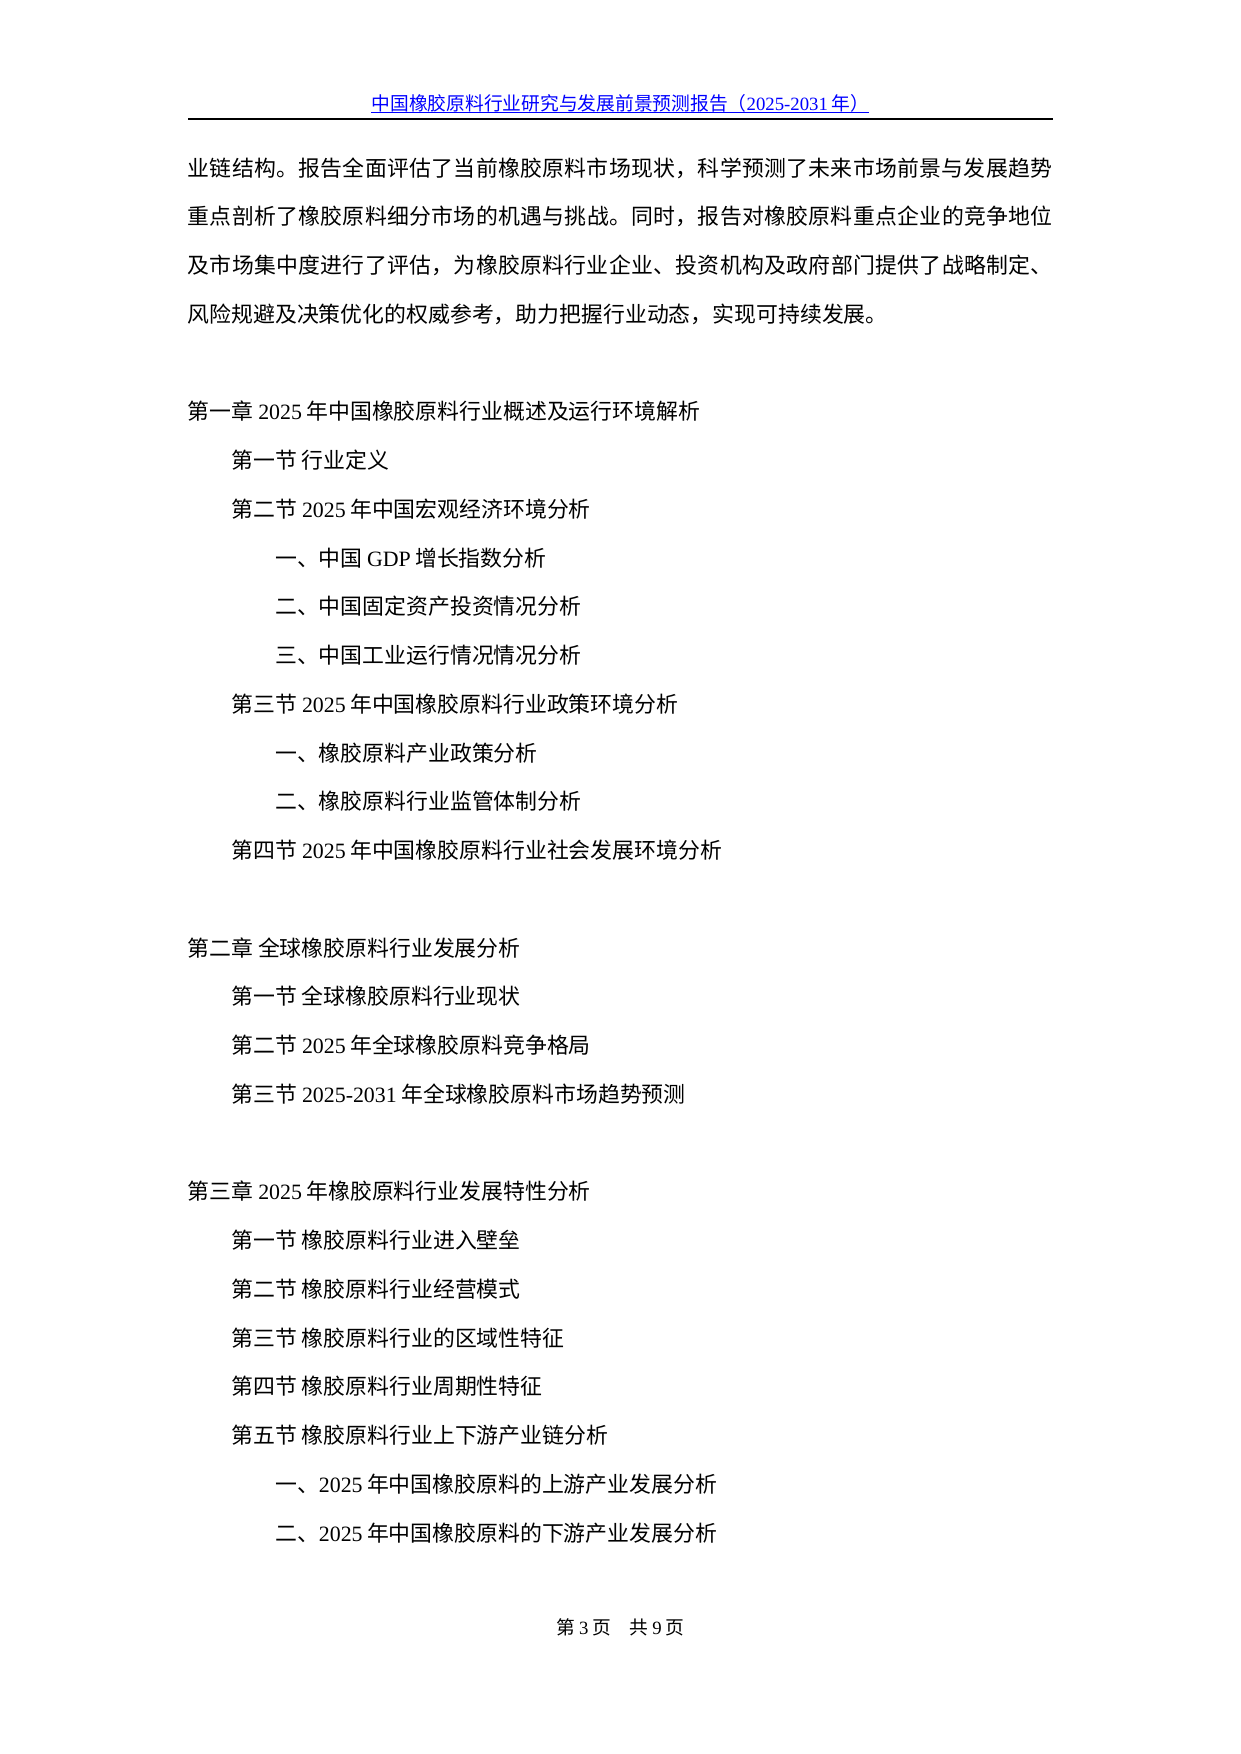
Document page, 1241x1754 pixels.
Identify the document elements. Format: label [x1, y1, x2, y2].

text [187, 150, 1053, 1548]
